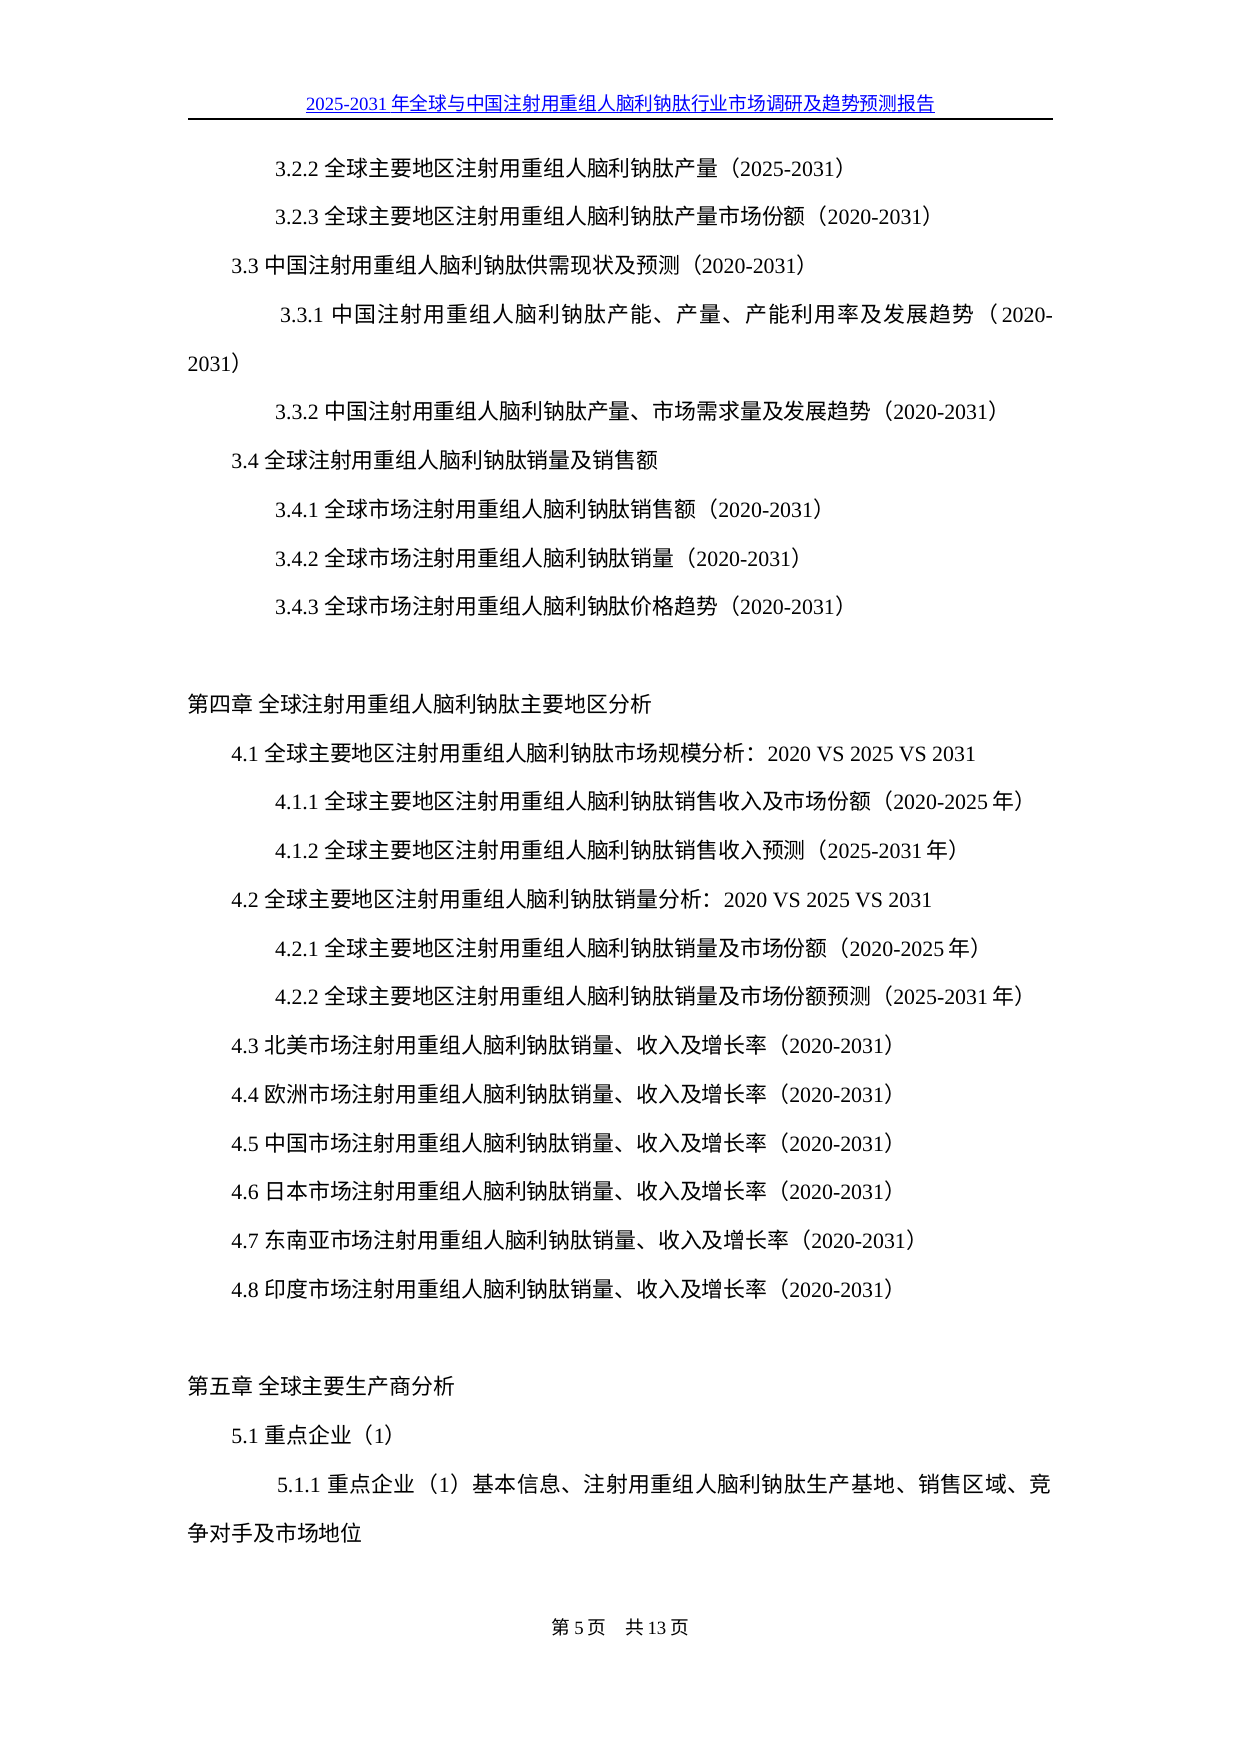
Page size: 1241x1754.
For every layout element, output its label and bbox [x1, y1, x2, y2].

text [187, 150, 1053, 1548]
